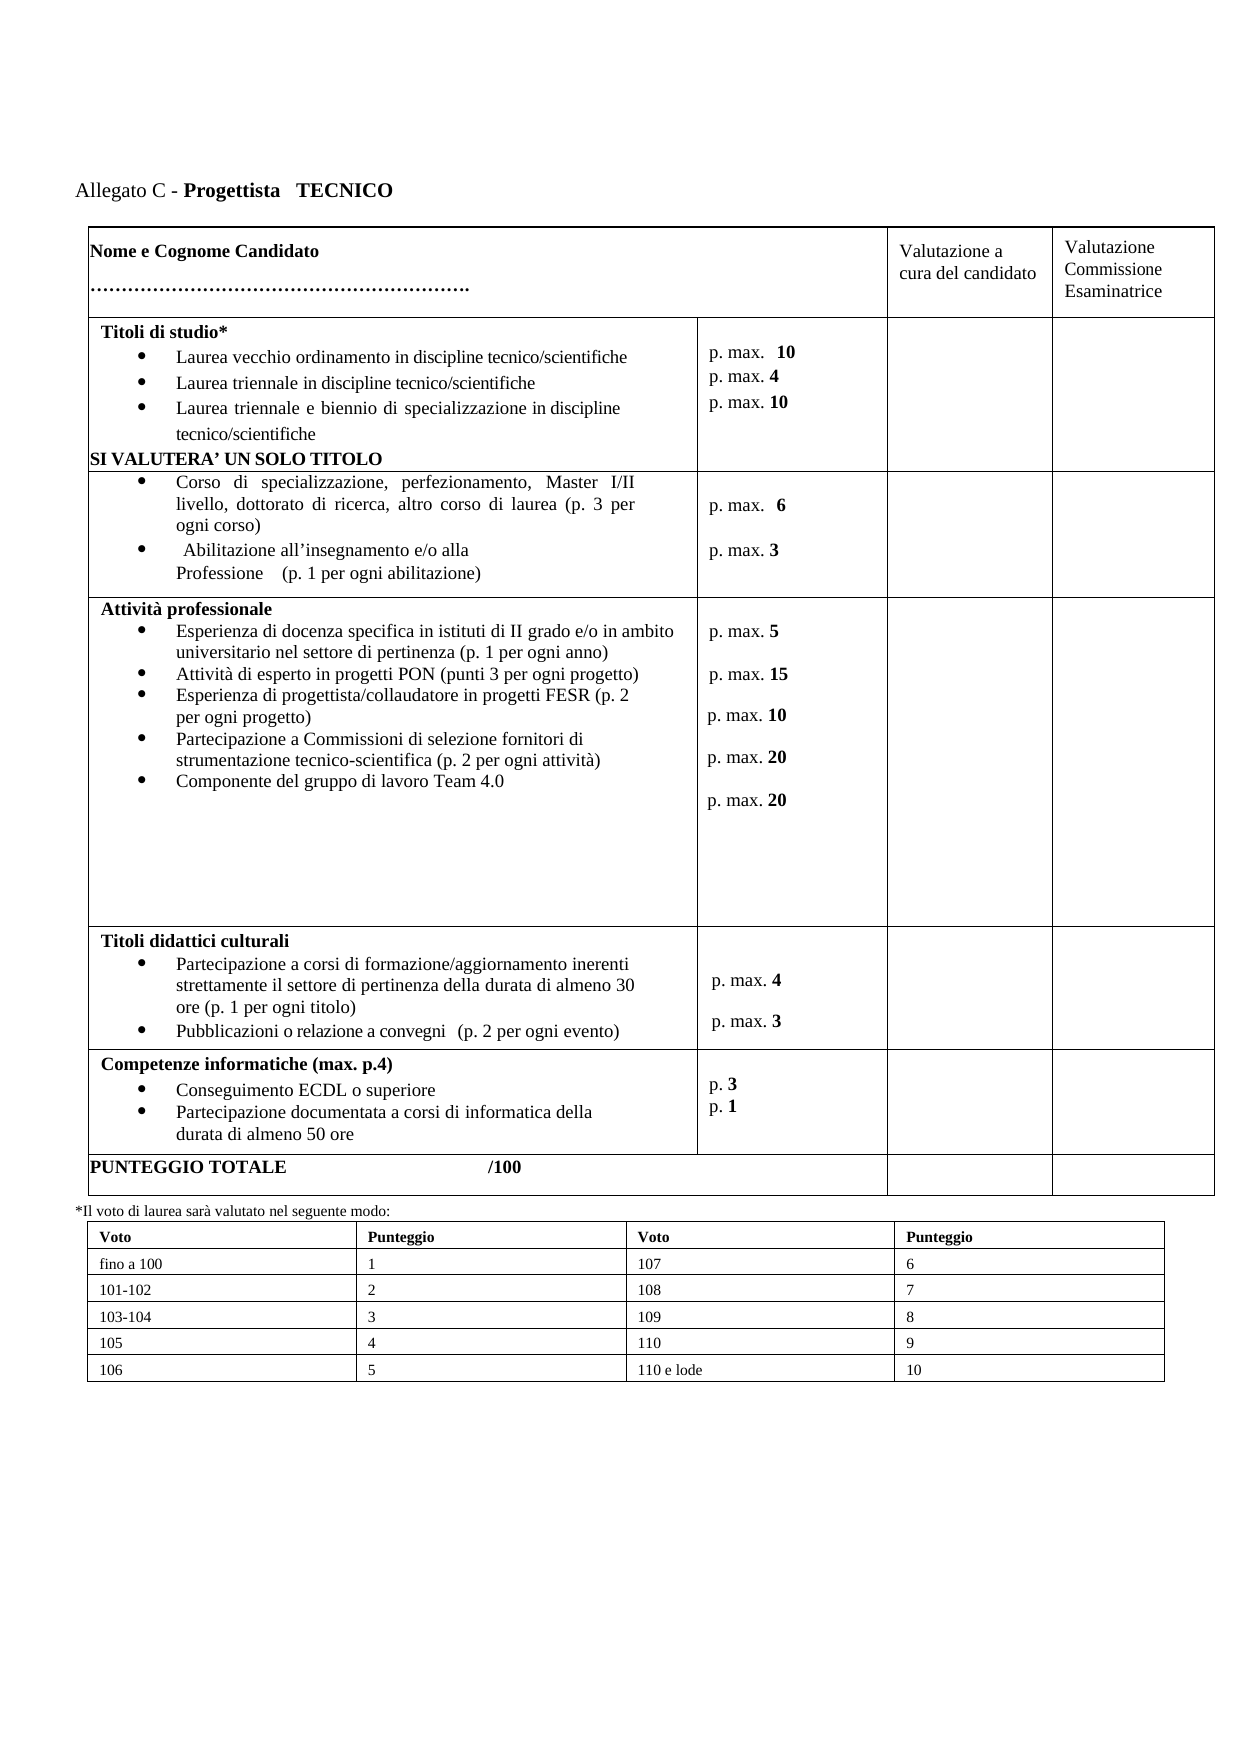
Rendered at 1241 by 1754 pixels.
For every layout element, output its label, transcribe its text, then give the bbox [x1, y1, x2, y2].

table_cell 5 [357, 1355, 626, 1381]
table_cell fino a 100 [88, 1249, 356, 1274]
table_cell p. max. 4 p. max. 3 [698, 927, 887, 1049]
text *Il voto di laurea sarà valutato nel seguente modo: [75, 1196, 1165, 1221]
table_cell Titoli di studio* Laurea vecchio ordinamento in discipline tecnico/scientifiche Laurea triennale in discipline tecnico/scientifiche Laurea triennale e biennio di specializzazione in discipline tecnico/scientifiche SI VALUTERA’ UN SOLO TITOLO [89, 318, 697, 471]
table_cell [1053, 318, 1214, 471]
table_cell 2 [357, 1275, 626, 1301]
table_header Valutazione a cura del candidato [888, 228, 1052, 317]
table_cell [1053, 598, 1214, 926]
table_cell p. max. 5 p. max. 15 p. max. 10 p. max. 20 p. max. 20 [698, 598, 887, 926]
table_cell 109 [627, 1302, 894, 1327]
table_cell [888, 472, 1052, 597]
table_header Nome e Cognome Candidato ……………………………………………………. [89, 228, 887, 317]
table_cell p. max. 6 p. max. 3 [698, 472, 887, 597]
table_cell [1053, 472, 1214, 597]
table_cell 10 [895, 1355, 1164, 1381]
table_cell [888, 927, 1052, 1049]
table_cell 7 [895, 1275, 1164, 1301]
table_cell 4 [357, 1329, 626, 1354]
table_cell [1053, 1050, 1214, 1154]
text Allegato C - Progettista TECNICO [75, 178, 1165, 202]
table_cell [888, 1050, 1052, 1154]
table_cell [1053, 927, 1214, 1049]
table_cell 106 [88, 1355, 356, 1381]
table_cell Competenze informatiche (max. p.4) Conseguimento ECDL o superiore Partecipazione documentata a corsi di informatica della durata di almeno 50 ore [89, 1050, 697, 1154]
table_cell 6 [895, 1249, 1164, 1274]
table_cell [888, 1155, 1052, 1194]
table_cell 9 [895, 1329, 1164, 1354]
table_cell Attività professionale Esperienza di docenza specifica in istituti di II grado e/o in ambito universitario nel settore di pertinenza (p. 1 per ogni anno) Attività di esperto in progetti PON (punti 3 per ogni progetto) Esperienza di progettista/collaudatore in progetti FESR (p. 2 per ogni progetto) Partecipazione a Commissioni di selezione fornitori di strumentazione tecnico-scientifica (p. 2 per ogni attività) Componente del gruppo di lavoro Team 4.0 [89, 598, 697, 926]
table_cell Corso di specializzazione, perfezionamento, Master I/II livello, dottorato di ricerca, altro corso di laurea (p. 3 per ogni corso) Abilitazione all’insegnamento e/o alla Professione (p. 1 per ogni abilitazione) [89, 472, 697, 597]
table_cell 105 [88, 1329, 356, 1354]
table_cell 107 [627, 1249, 894, 1274]
table_cell 110 [627, 1329, 894, 1354]
table_cell 103-104 [88, 1302, 356, 1327]
table_cell 3 [357, 1302, 626, 1327]
table_cell [1053, 1155, 1214, 1194]
table_cell 108 [627, 1275, 894, 1301]
table_cell PUNTEGGIO TOTALE /100 [89, 1155, 887, 1194]
table_cell p. 3 p. 1 [698, 1050, 887, 1154]
table_cell 110 e lode [627, 1355, 894, 1381]
table_header Punteggio [895, 1222, 1164, 1248]
table_cell p. max. 10 p. max. 4 p. max. 10 [698, 318, 887, 471]
table_header Voto [88, 1222, 356, 1248]
table_cell 1 [357, 1249, 626, 1274]
table_header Voto [627, 1222, 894, 1248]
table_cell 8 [895, 1302, 1164, 1327]
table_cell [888, 318, 1052, 471]
table_header Valutazione Commissione Esaminatrice [1053, 228, 1214, 317]
table_header Punteggio [357, 1222, 626, 1248]
table_cell Titoli didattici culturali Partecipazione a corsi di formazione/aggiornamento inerenti strettamente il settore di pertinenza della durata di almeno 30 ore (p. 1 per ogni titolo) Pubblicazioni o relazione a convegni (p. 2 per ogni evento) [89, 927, 697, 1049]
table_cell [888, 598, 1052, 926]
table_cell 101-102 [88, 1275, 356, 1301]
